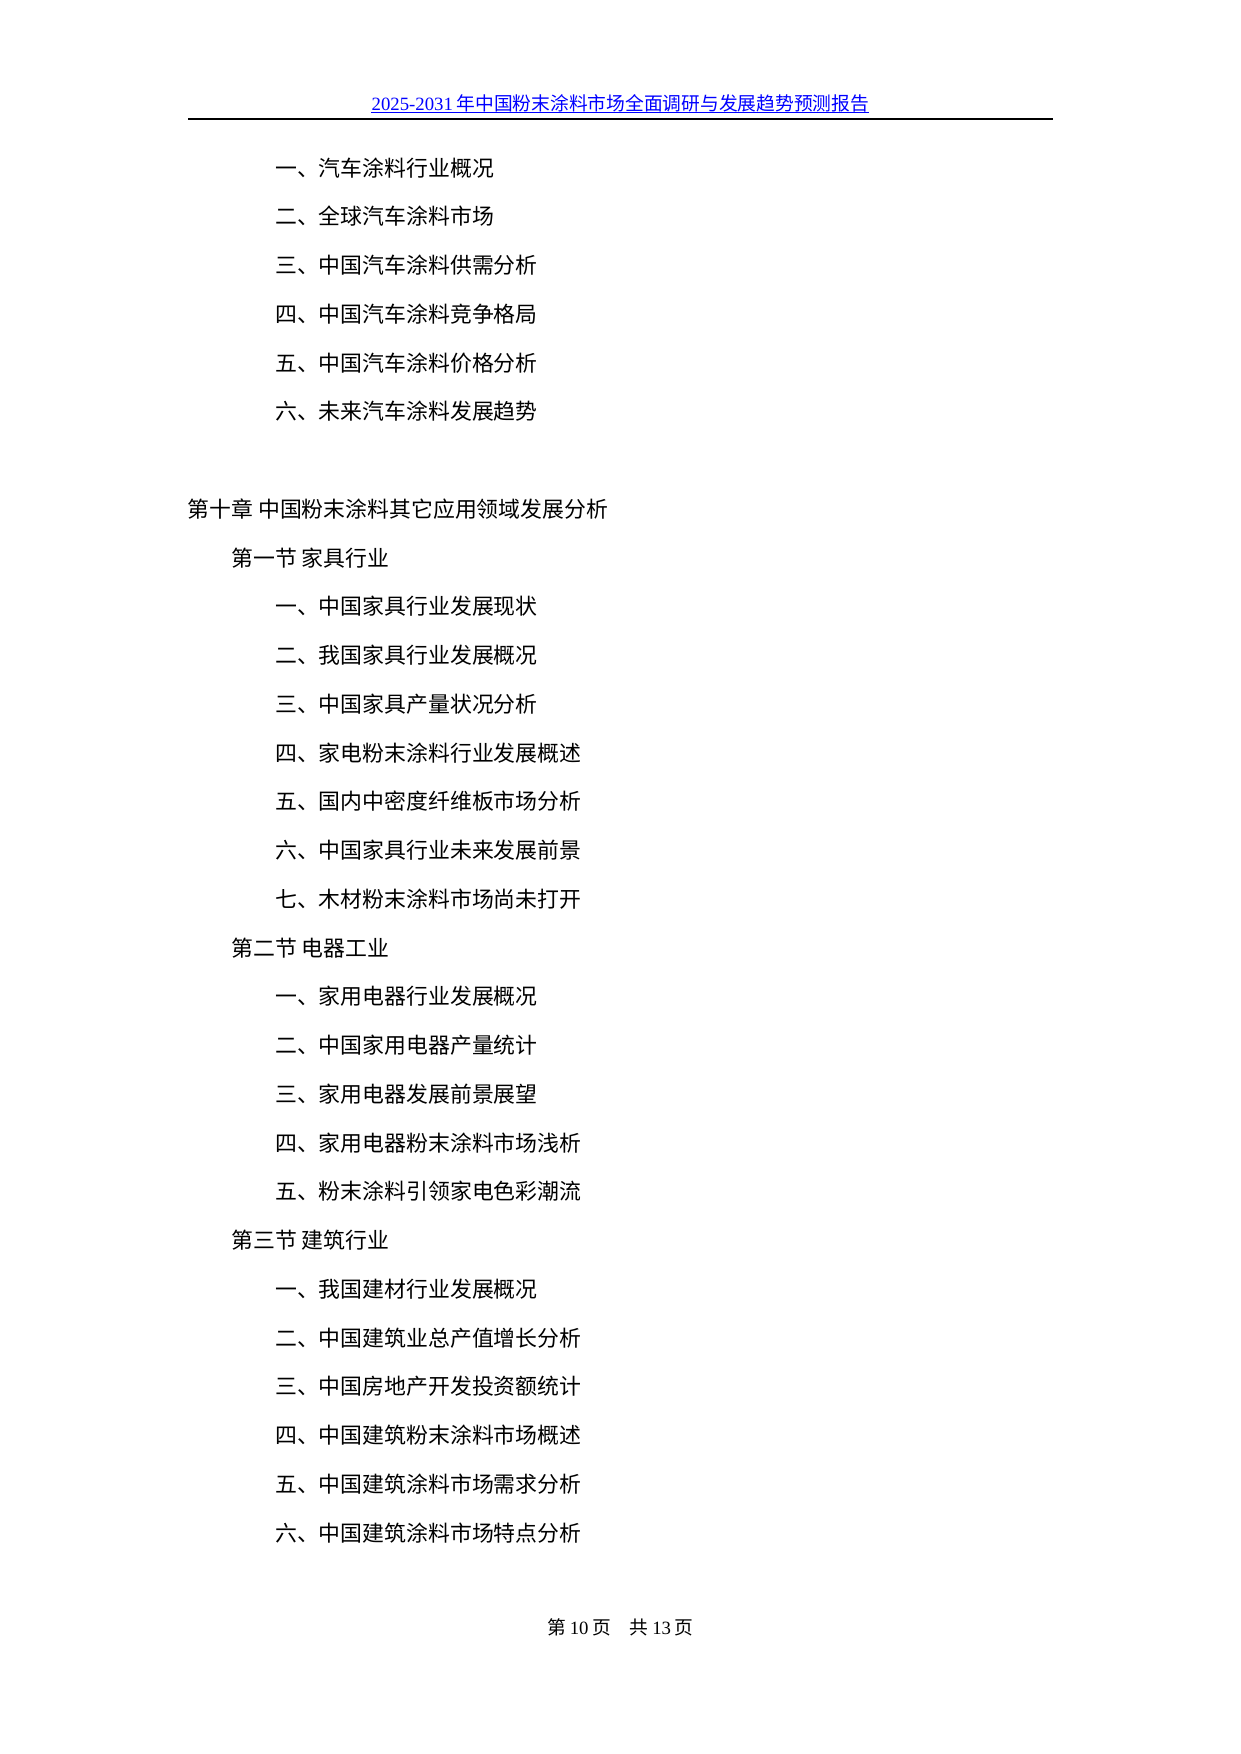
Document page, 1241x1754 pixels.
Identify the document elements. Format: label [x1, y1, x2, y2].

text [187, 150, 1053, 1548]
